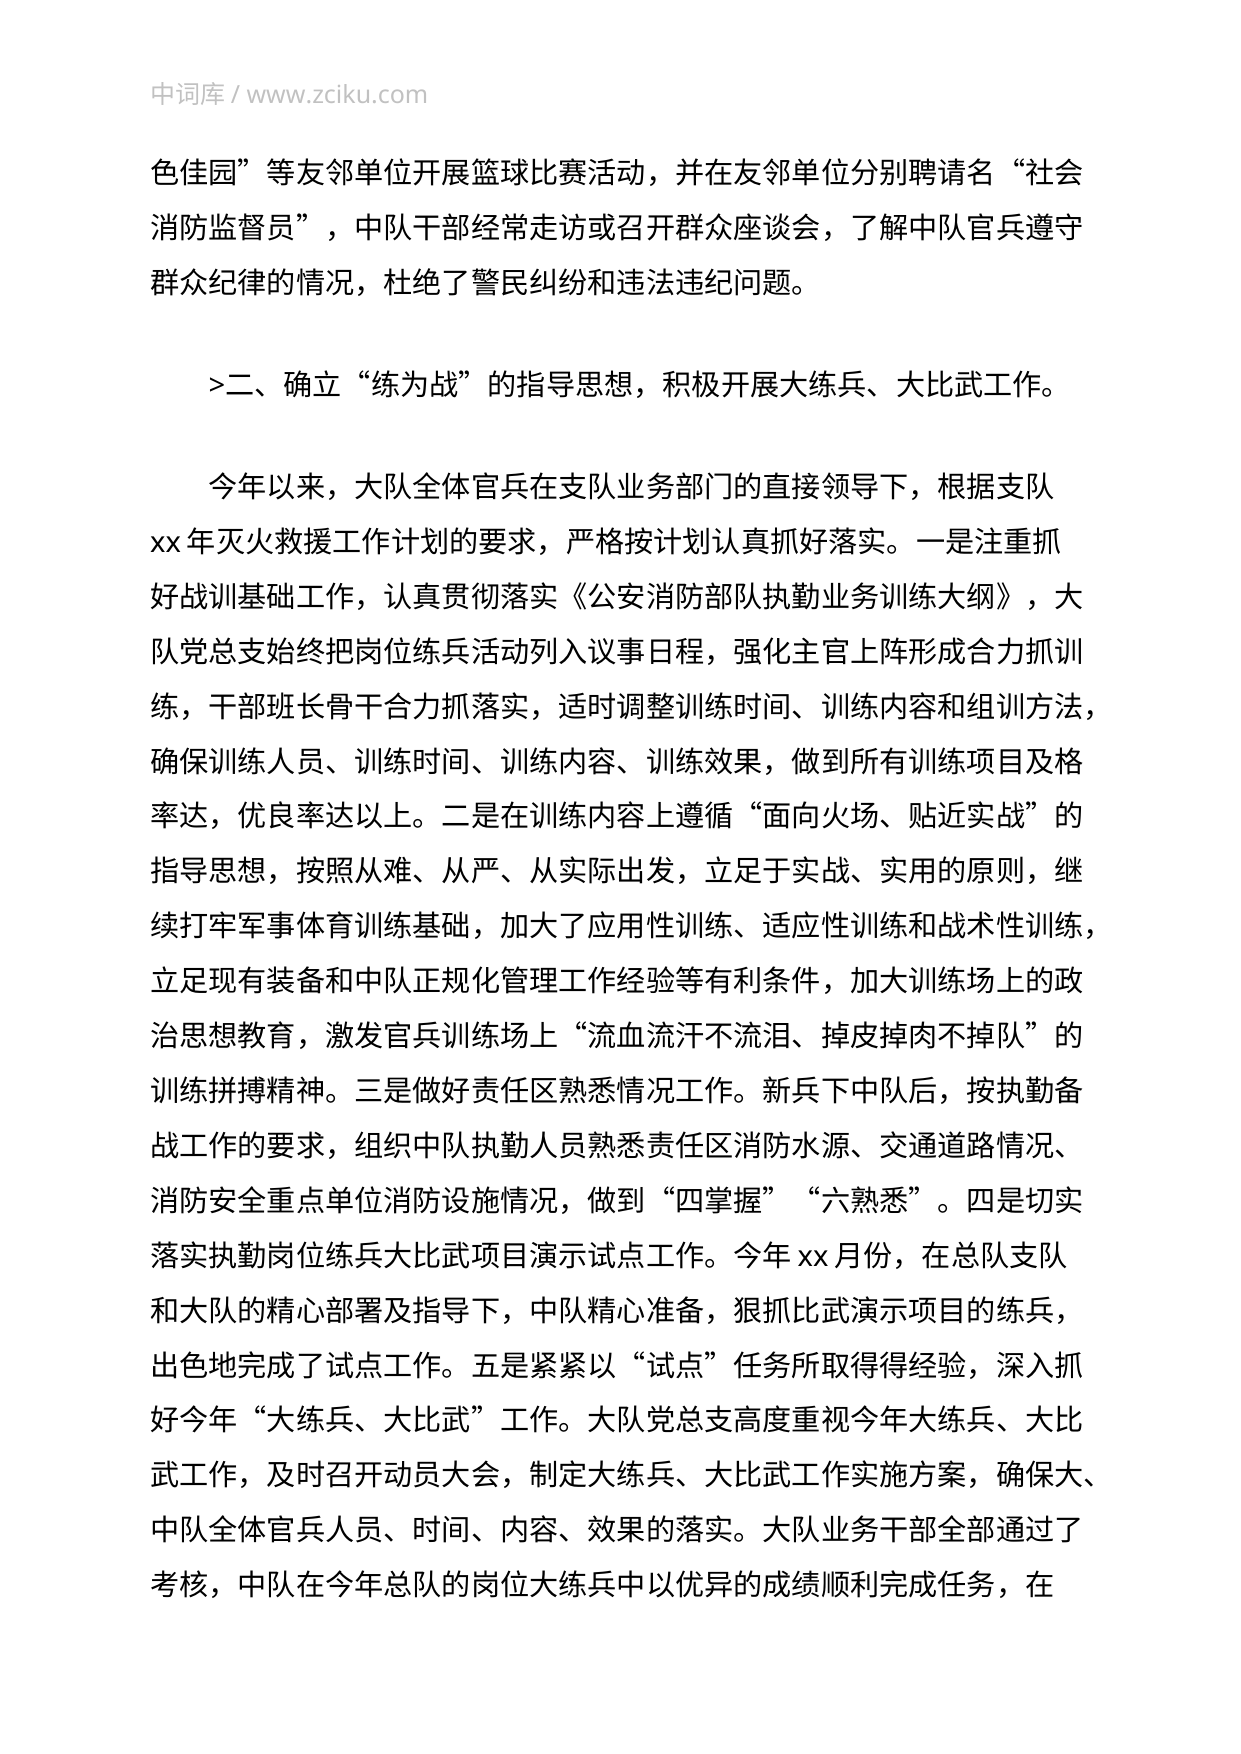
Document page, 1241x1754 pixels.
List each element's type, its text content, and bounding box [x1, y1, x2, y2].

text >二、确立“练为战”的指导思想，积极开展大练兵、大比武工作。 [150, 362, 1090, 404]
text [150, 150, 1090, 302]
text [150, 463, 1090, 1604]
